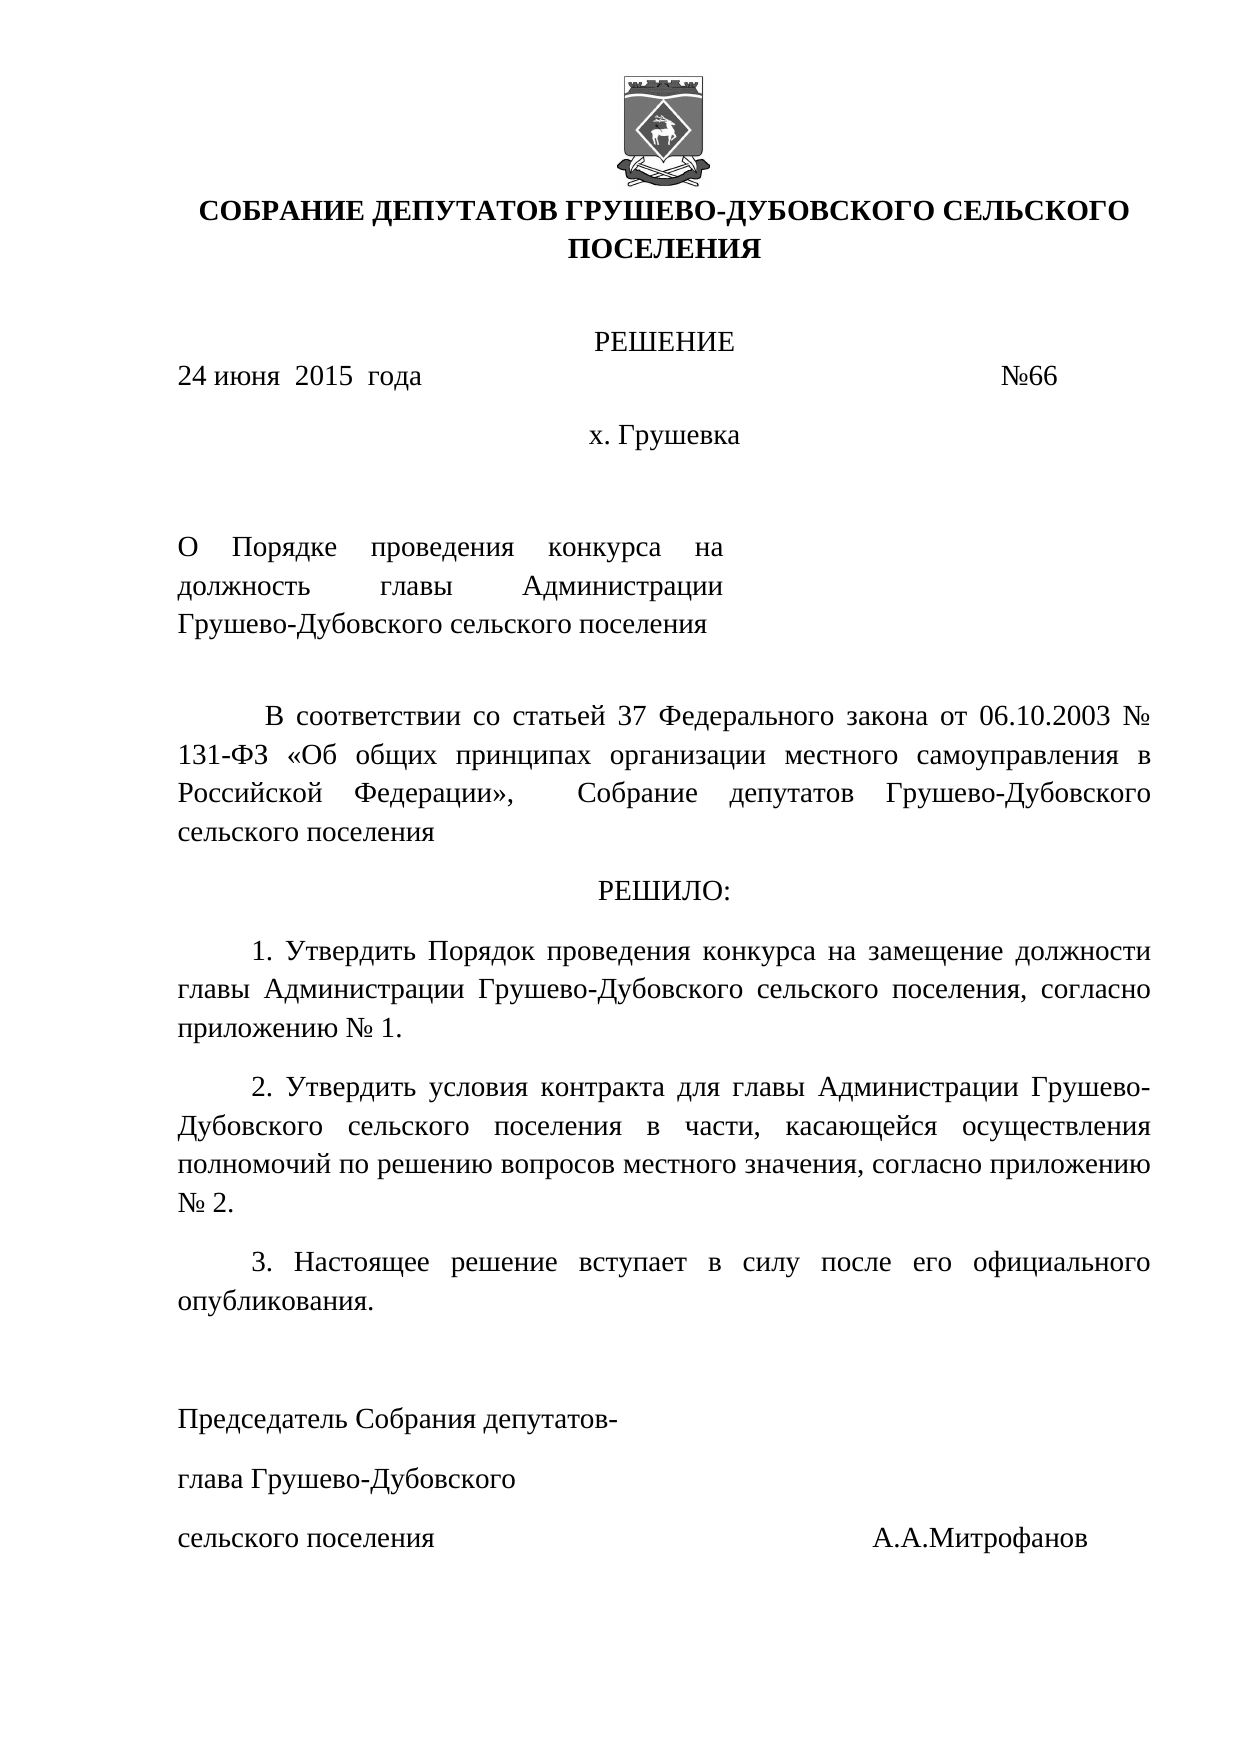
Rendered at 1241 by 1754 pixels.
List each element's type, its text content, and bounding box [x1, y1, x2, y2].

text РЕШИЛО: [177, 873, 1152, 907]
text х. Грушевка [177, 417, 1152, 451]
picture [616, 73, 713, 193]
text глава Грушево-Дубовского [177, 1461, 1152, 1494]
text 3. Настоящее решение вступает в силу после его официального опубликования. [177, 1244, 1152, 1316]
subtitle РЕШЕНИЕ [177, 324, 1152, 358]
table_header О Порядке проведения конкурса на должность главы Администрации Грушево-Дубовского сельского поселения [166, 529, 738, 665]
text Председатель Собрания депутатов- [177, 1401, 1152, 1435]
text 1. Утвердить Порядок проведения конкурса на замещение должности главы Администрации Грушево-Дубовского сельского поселения, согласно приложению № 1. [177, 933, 1152, 1043]
text 24 июня 2015 года №66 [177, 358, 1152, 391]
text СОБРАНИЕ ДЕПУТАТОВ ГРУШЕВО-ДУБОВСКОГО СЕЛЬСКОГО ПОСЕЛЕНИЯ [177, 193, 1152, 265]
text В соответствии со статьей 37 Федерального закона от 06.10.2003 № 131-ФЗ «Об общих принципах организации местного самоуправления в Российской Федерации», Собрание депутатов Грушево-Дубовского сельского поселения [177, 698, 1152, 847]
text 2. Утвердить условия контракта для главы Администрации Грушево-Дубовского сельского поселения в части, касающейся осуществления полномочий по решению вопросов местного значения, согласно приложению № 2. [177, 1069, 1152, 1218]
text сельского поселения А.А.Митрофанов [177, 1520, 1152, 1554]
